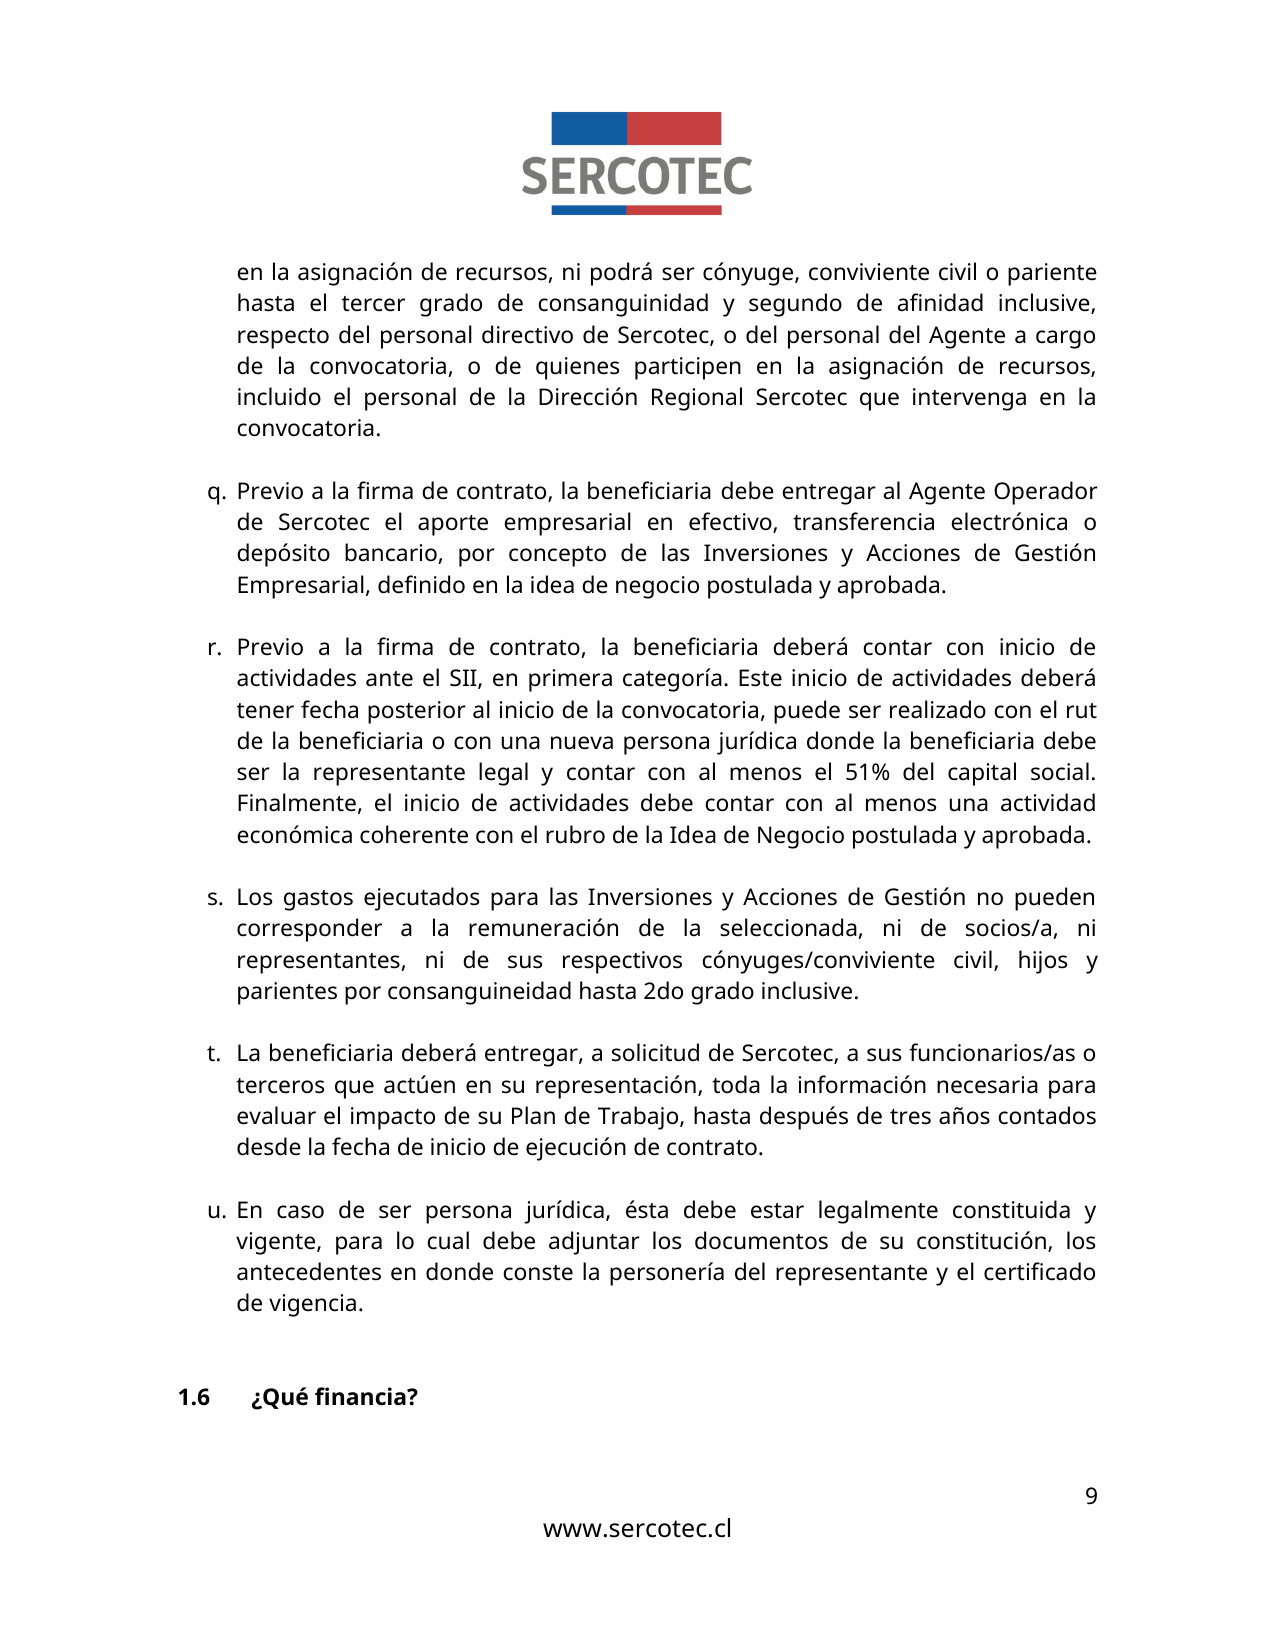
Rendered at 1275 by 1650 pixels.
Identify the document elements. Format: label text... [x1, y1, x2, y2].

list Los gastos ejecutados para las Inversiones y Acciones de Gestión no pueden corresponder a la remuneración de la seleccionada, ni de socios/a, ni representantes, ni de sus respectivos cónyuges/conviviente civil, hijos y parientes por consanguineidad hasta 2do grado inclusive. [207, 881, 1098, 1006]
text 1.6 ¿Qué financia? [177, 1381, 1098, 1412]
list La beneficiaria deberá entregar, a solicitud de Sercotec, a sus funcionarios/as o terceros que actúen en su representación, toda la información necesaria para evaluar el impacto de su Plan de Trabajo, hasta después de tres años contados desde la fecha de inicio de ejecución de contrato. [207, 1037, 1098, 1162]
picture [512, 105, 763, 225]
list En caso de ser persona jurídica, ésta debe estar legalmente constituida y vigente, para lo cual debe adjuntar los documentos de su constitución, los antecedentes en donde conste la personería del representante y el certificado de vigencia. [207, 1194, 1098, 1319]
list Previo a la firma de contrato, la beneficiaria debe entregar al Agente Operador de Sercotec el aporte empresarial en efectivo, transferencia electrónica o depósito bancario, por concepto de las Inversiones y Acciones de Gestión Empresarial, definido en la idea de negocio postulada y aprobada. [207, 475, 1098, 600]
list Previo a la firma de contrato, la beneficiaria deberá contar con inicio de actividades ante el SII, en primera categoría. Este inicio de actividades deberá tener fecha posterior al inicio de la convocatoria, puede ser realizado con el rut de la beneficiaria o con una nueva persona jurídica donde la beneficiaria debe ser la representante legal y contar con al menos el 51% del capital social. Finalmente, el inicio de actividades debe contar con al menos una actividad económica coherente con el rubro de la Idea de Negocio postulada y aprobada. [207, 631, 1098, 850]
